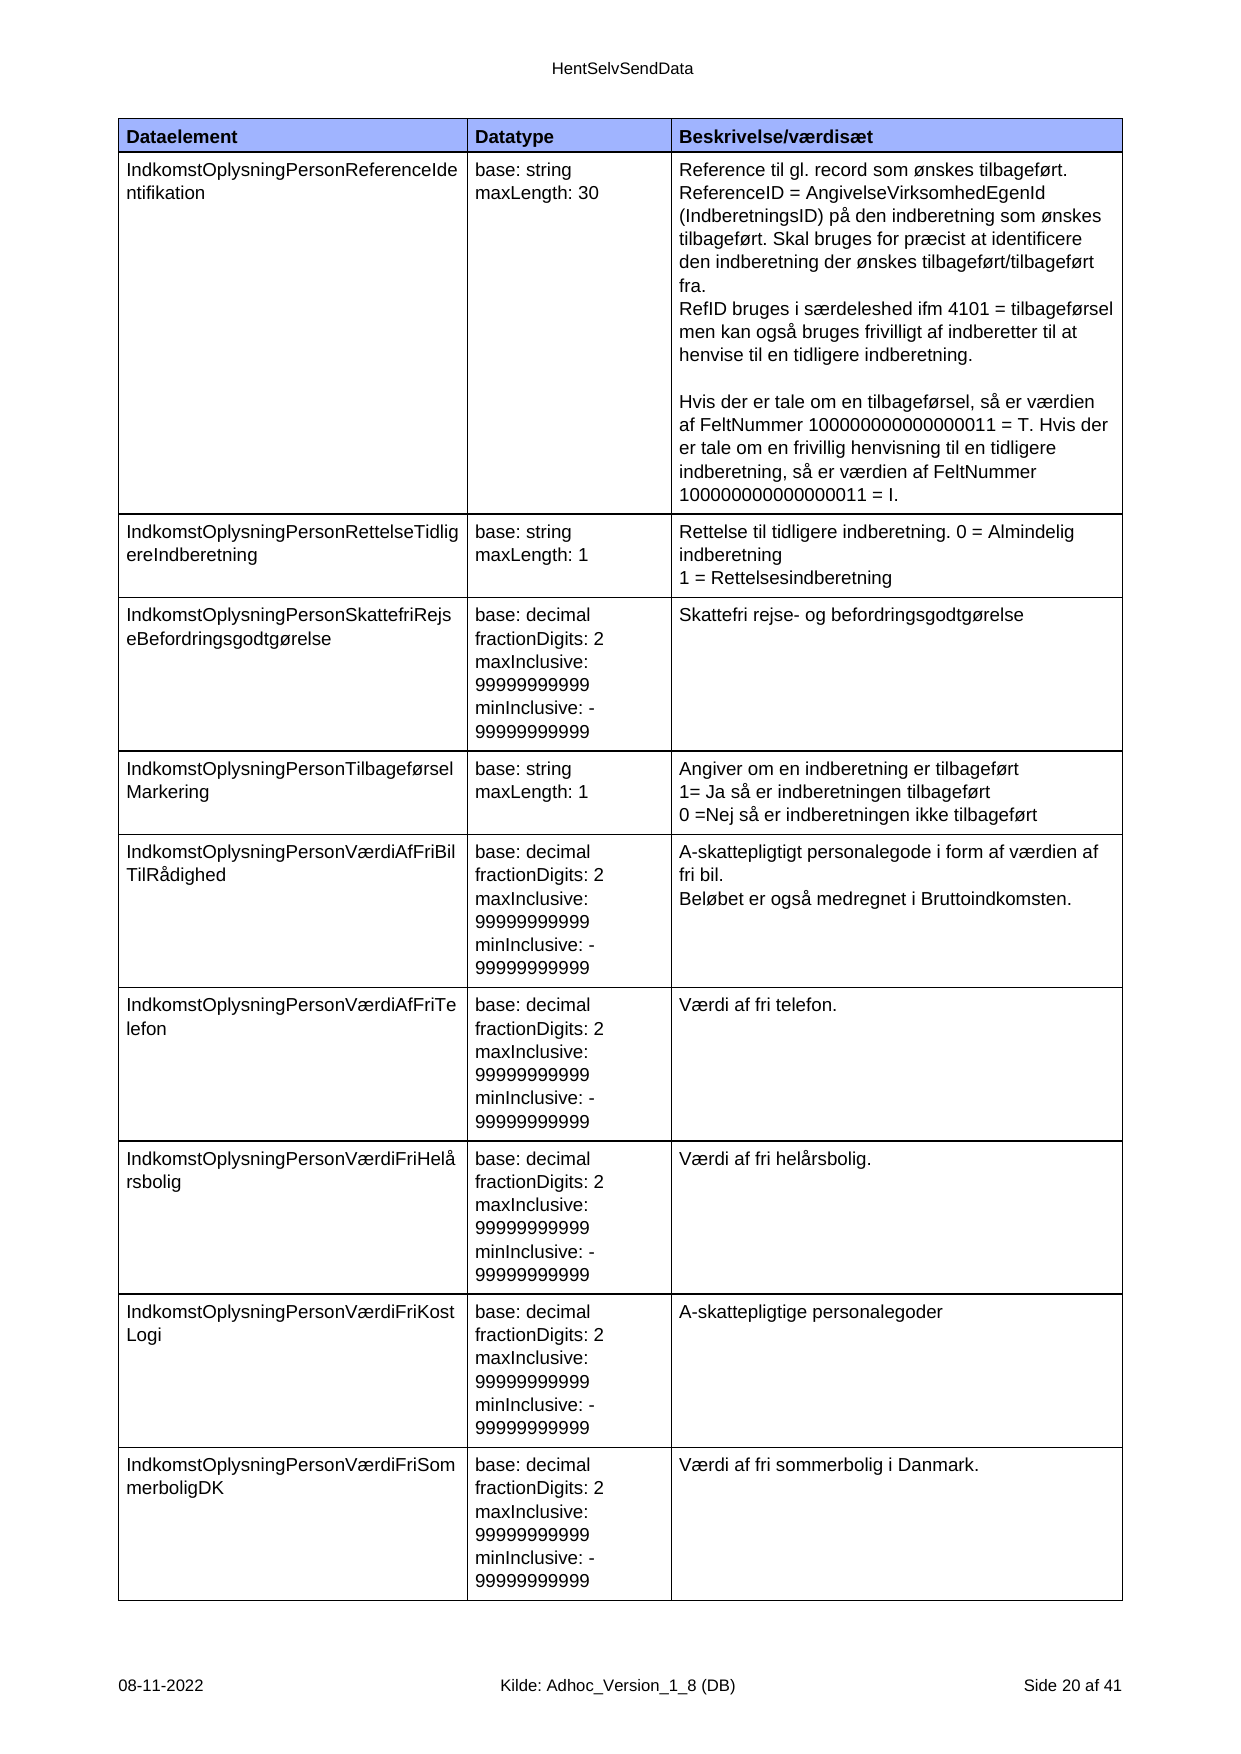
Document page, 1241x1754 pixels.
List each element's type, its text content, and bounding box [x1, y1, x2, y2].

table_cell Reference til gl. record som ønskes tilbageført. ReferenceID = AngivelseVirksomhedEgenId (IndberetningsID) på den indberetning som ønskes tilbageført. Skal bruges for præcist at identificere den indberetning der ønskes tilbageført/tilbageført fra. RefID bruges i særdeleshed ifm 4101 = tilbageførsel men kan også bruges frivilligt af indberetter til at henvise til en tidligere indberetning. Hvis der er tale om en tilbageførsel, så er værdien af FeltNummer 100000000000000011 = T. Hvis der er tale om en frivillig henvisning til en tidligere indberetning, så er værdien af FeltNummer 100000000000000011 = I. [672, 153, 1122, 513]
table_cell Værdi af fri telefon. [672, 988, 1122, 1140]
table_cell base: decimal fractionDigits: 2 maxInclusive: 99999999999 minInclusive: -99999999999 [468, 598, 671, 750]
table_cell A-skattepligtigt personalegode i form af værdien af fri bil. Beløbet er også medregnet i Bruttoindkomsten. [672, 835, 1122, 987]
table_cell base: decimal fractionDigits: 2 maxInclusive: 99999999999 minInclusive: -99999999999 [468, 1142, 671, 1293]
table_header Beskrivelse/værdisæt [672, 119, 1122, 151]
table_cell base: decimal fractionDigits: 2 maxInclusive: 99999999999 minInclusive: -99999999999 [468, 988, 671, 1140]
table_cell Angiver om en indberetning er tilbageført 1= Ja så er indberetningen tilbageført 0 =Nej så er indberetningen ikke tilbageført [672, 752, 1122, 833]
table_cell base: decimal fractionDigits: 2 maxInclusive: 99999999999 minInclusive: -99999999999 [468, 835, 671, 987]
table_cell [468, 1448, 671, 1600]
table_cell IndkomstOplysningPersonReferenceIdentifikation [119, 153, 467, 513]
table_cell base: string maxLength: 1 [468, 515, 671, 597]
table_cell base: string maxLength: 30 [468, 153, 671, 513]
table_cell IndkomstOplysningPersonVærdiFriSommerboligDK [119, 1448, 467, 1600]
table_cell IndkomstOplysningPersonVærdiFriHelårsbolig [119, 1142, 467, 1293]
table_cell base: decimal fractionDigits: 2 maxInclusive: 99999999999 minInclusive: -99999999999 [468, 1295, 671, 1446]
table_cell Værdi af fri sommerbolig i Danmark. [672, 1448, 1122, 1600]
table_cell IndkomstOplysningPersonVærdiFriKostLogi [119, 1295, 467, 1446]
table_cell IndkomstOplysningPersonVærdiAfFriBilTilRådighed [119, 835, 467, 987]
table_cell IndkomstOplysningPersonSkattefriRejseBefordringsgodtgørelse [119, 598, 467, 750]
table_cell Værdi af fri helårsbolig. [672, 1142, 1122, 1293]
table_cell Skattefri rejse- og befordringsgodtgørelse [672, 598, 1122, 750]
table_header Dataelement [119, 119, 467, 151]
table_cell IndkomstOplysningPersonTilbageførselMarkering [119, 752, 467, 833]
table_cell Rettelse til tidligere indberetning. 0 = Almindelig indberetning 1 = Rettelsesindberetning [672, 515, 1122, 597]
table_cell IndkomstOplysningPersonVærdiAfFriTelefon [119, 988, 467, 1140]
table_cell A-skattepligtige personalegoder [672, 1295, 1122, 1446]
table_header Datatype [468, 119, 671, 151]
table_cell base: string maxLength: 1 [468, 752, 671, 833]
table_cell IndkomstOplysningPersonRettelseTidligereIndberetning [119, 515, 467, 597]
